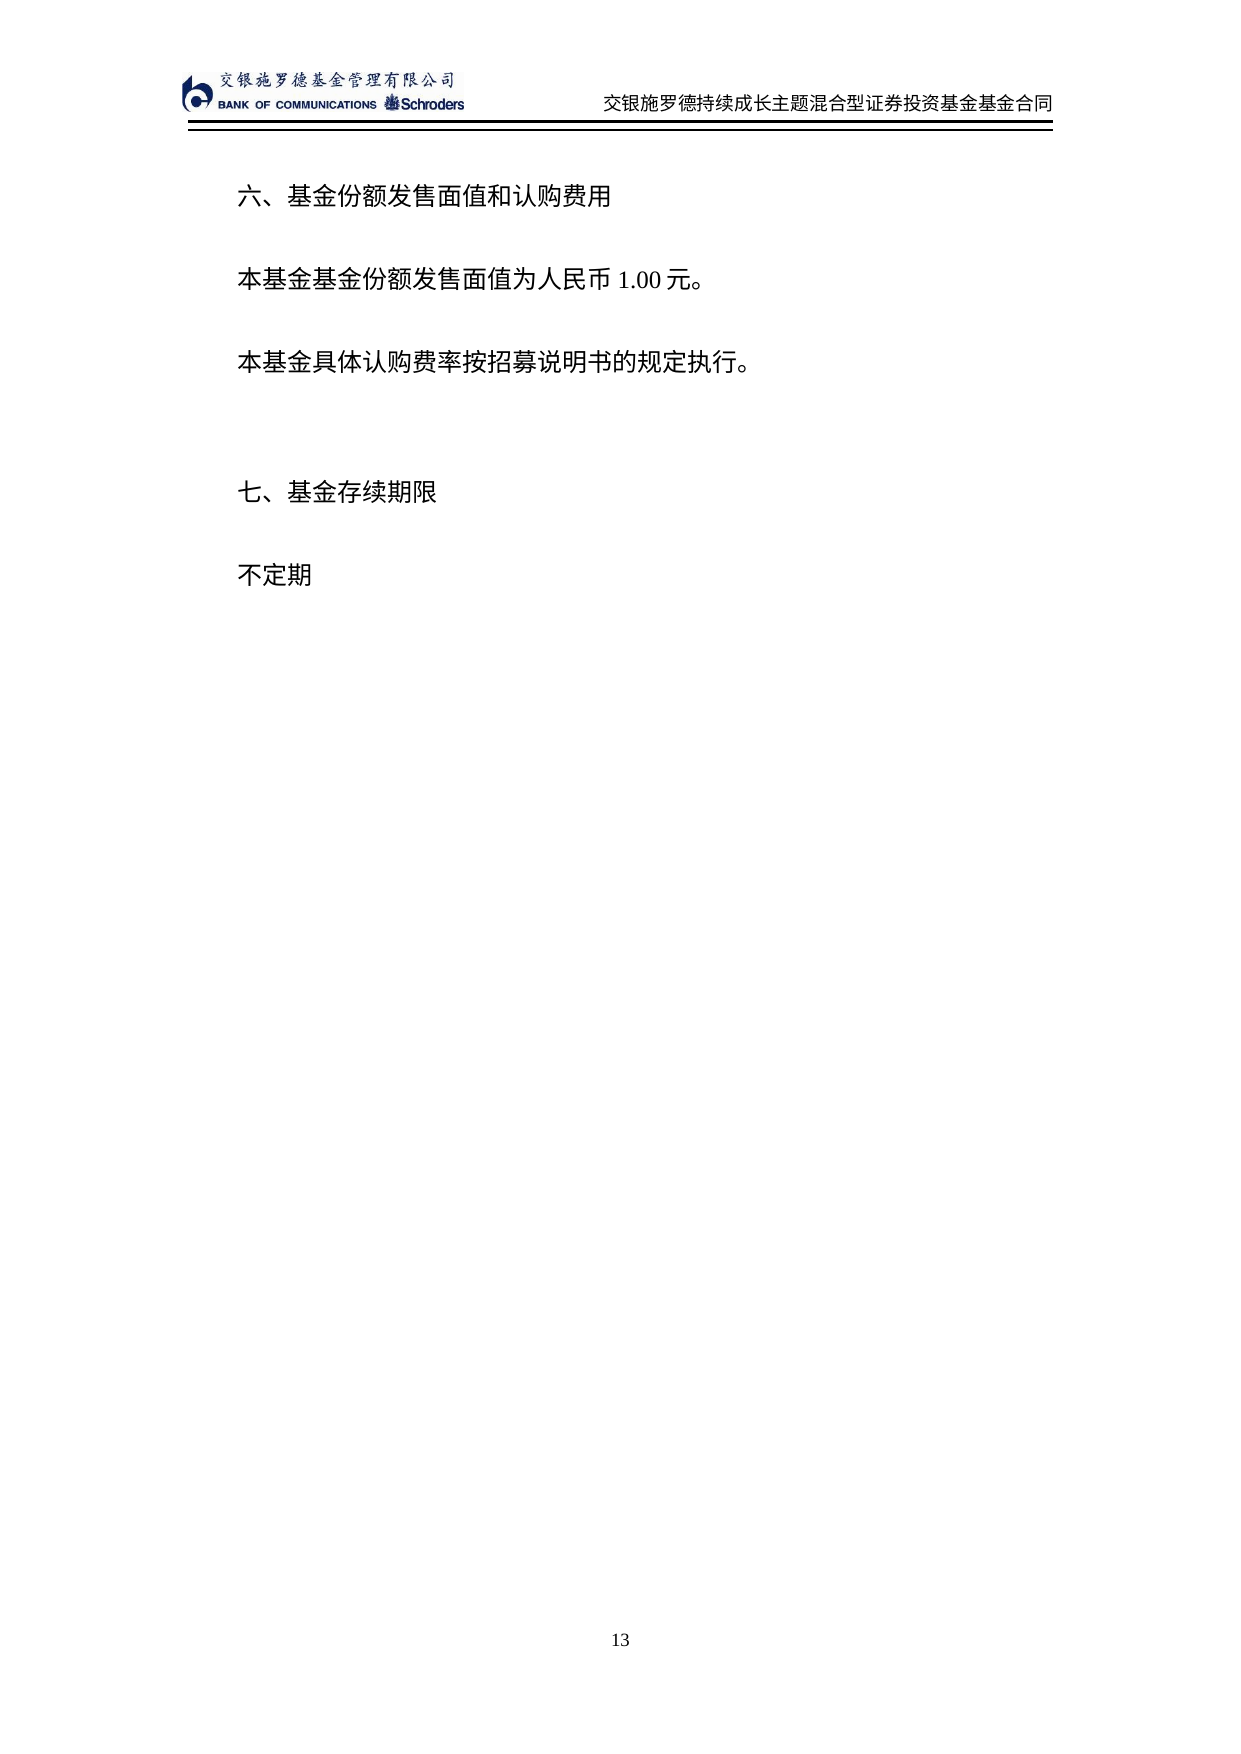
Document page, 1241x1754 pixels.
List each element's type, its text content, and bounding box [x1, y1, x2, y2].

text 不定期 [187, 541, 1053, 606]
text 七、基金存续期限 [187, 458, 1053, 523]
text 本基金基金份额发售面值为人民币1.00元。 [187, 245, 1053, 310]
text 六、基金份额发售面值和认购费用 [187, 162, 1053, 227]
text 本基金具体认购费率按招募说明书的规定执行。 [187, 328, 1053, 393]
picture [182, 72, 464, 112]
